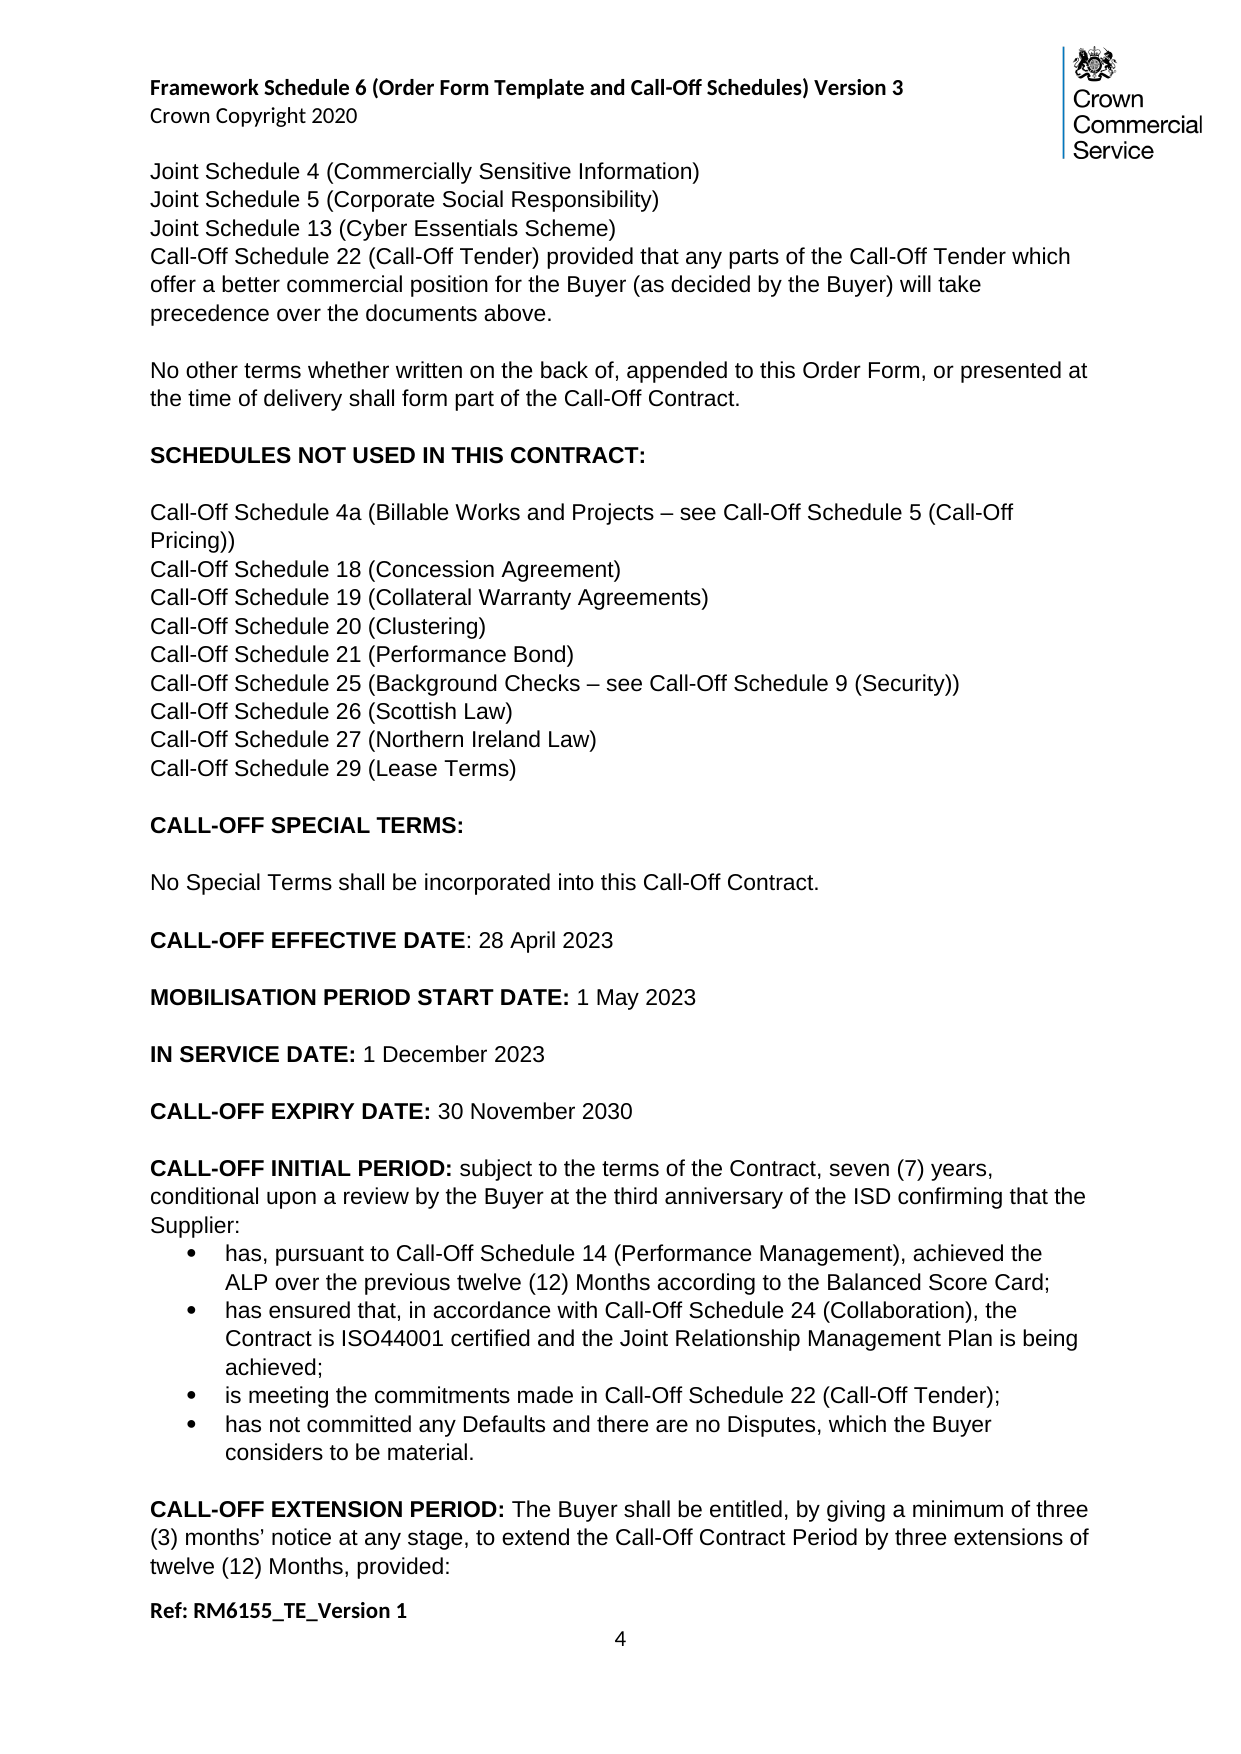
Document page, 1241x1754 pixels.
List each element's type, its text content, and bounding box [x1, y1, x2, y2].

text SCHEDULES NOT USED IN THIS CONTRACT: [150, 442, 1090, 468]
text CALL-OFF EXPIRY DATE: 30 November 2030 [150, 1098, 1090, 1124]
list has ensured that, in accordance with Call-Off Schedule 24 (Collaboration), the Contract is ISO44001 certified and the Joint Relationship Management Plan is being achieved; [187, 1297, 1090, 1380]
text Call-Off Schedule 20 (Clustering) [150, 613, 1090, 639]
text Call-Off Schedule 26 (Scottish Law) [150, 698, 1090, 724]
text No other terms whether written on the back of, appended to this Order Form, or presented at the time of delivery shall form part of the Call-Off Contract. [150, 357, 1090, 411]
text Call-Off Schedule 19 (Collateral Warranty Agreements) [150, 584, 1090, 611]
text Call-Off Schedule 18 (Concession Agreement) [150, 556, 1090, 582]
text CALL-OFF SPECIAL TERMS: [150, 812, 1090, 838]
text No Special Terms shall be incorporated into this Call-Off Contract. [150, 868, 1090, 895]
text Call-Off Schedule 22 (Call-Off Tender) provided that any parts of the Call-Off Tender which offer a better commercial position for the Buyer (as decided by the Buyer) will take precedence over the documents above. [150, 243, 1090, 326]
text Call-Off Schedule 21 (Performance Bond) [150, 641, 1090, 667]
list is meeting the commitments made in Call-Off Schedule 22 (Call-Off Tender); [187, 1382, 1090, 1408]
text CALL-OFF INITIAL PERIOD: subject to the terms of the Contract, seven (7) years, conditional upon a review by the Buyer at the third anniversary of the ISD confirming that the Supplier: [150, 1155, 1090, 1238]
text Joint Schedule 4 (Commercially Sensitive Information) [150, 158, 1090, 184]
text Call-Off Schedule 25 (Background Checks – see Call-Off Schedule 9 (Security)) [150, 669, 1090, 696]
text Joint Schedule 13 (Cyber Essentials Scheme) [150, 214, 1090, 241]
text Call-Off Schedule 29 (Lease Terms) [150, 755, 1090, 781]
text Call-Off Schedule 4a (Billable Works and Projects – see Call-Off Schedule 5 (Call-Off Pricing)) [150, 499, 1090, 554]
text CALL-OFF EFFECTIVE DATE: 28 April 2023 [150, 927, 1090, 953]
text CALL-OFF EXTENSION PERIOD: The Buyer shall be entitled, by giving a minimum of three (3) months’ notice at any stage, to extend the Call-Off Contract Period by three extensions of twelve (12) Months, provided: [150, 1496, 1090, 1579]
picture [1062, 46, 1202, 159]
text MOBILISATION PERIOD START DATE: 1 May 2023 [150, 984, 1090, 1010]
list has not committed any Defaults and there are no Disputes, which the Buyer considers to be material. [187, 1411, 1090, 1465]
text Call-Off Schedule 27 (Northern Ireland Law) [150, 726, 1090, 753]
text IN SERVICE DATE: 1 December 2023 [150, 1041, 1090, 1067]
list has, pursuant to Call-Off Schedule 14 (Performance Management), achieved the ALP over the previous twelve (12) Months according to the Balanced Score Card; [187, 1240, 1090, 1295]
text Joint Schedule 5 (Corporate Social Responsibility) [150, 186, 1090, 212]
